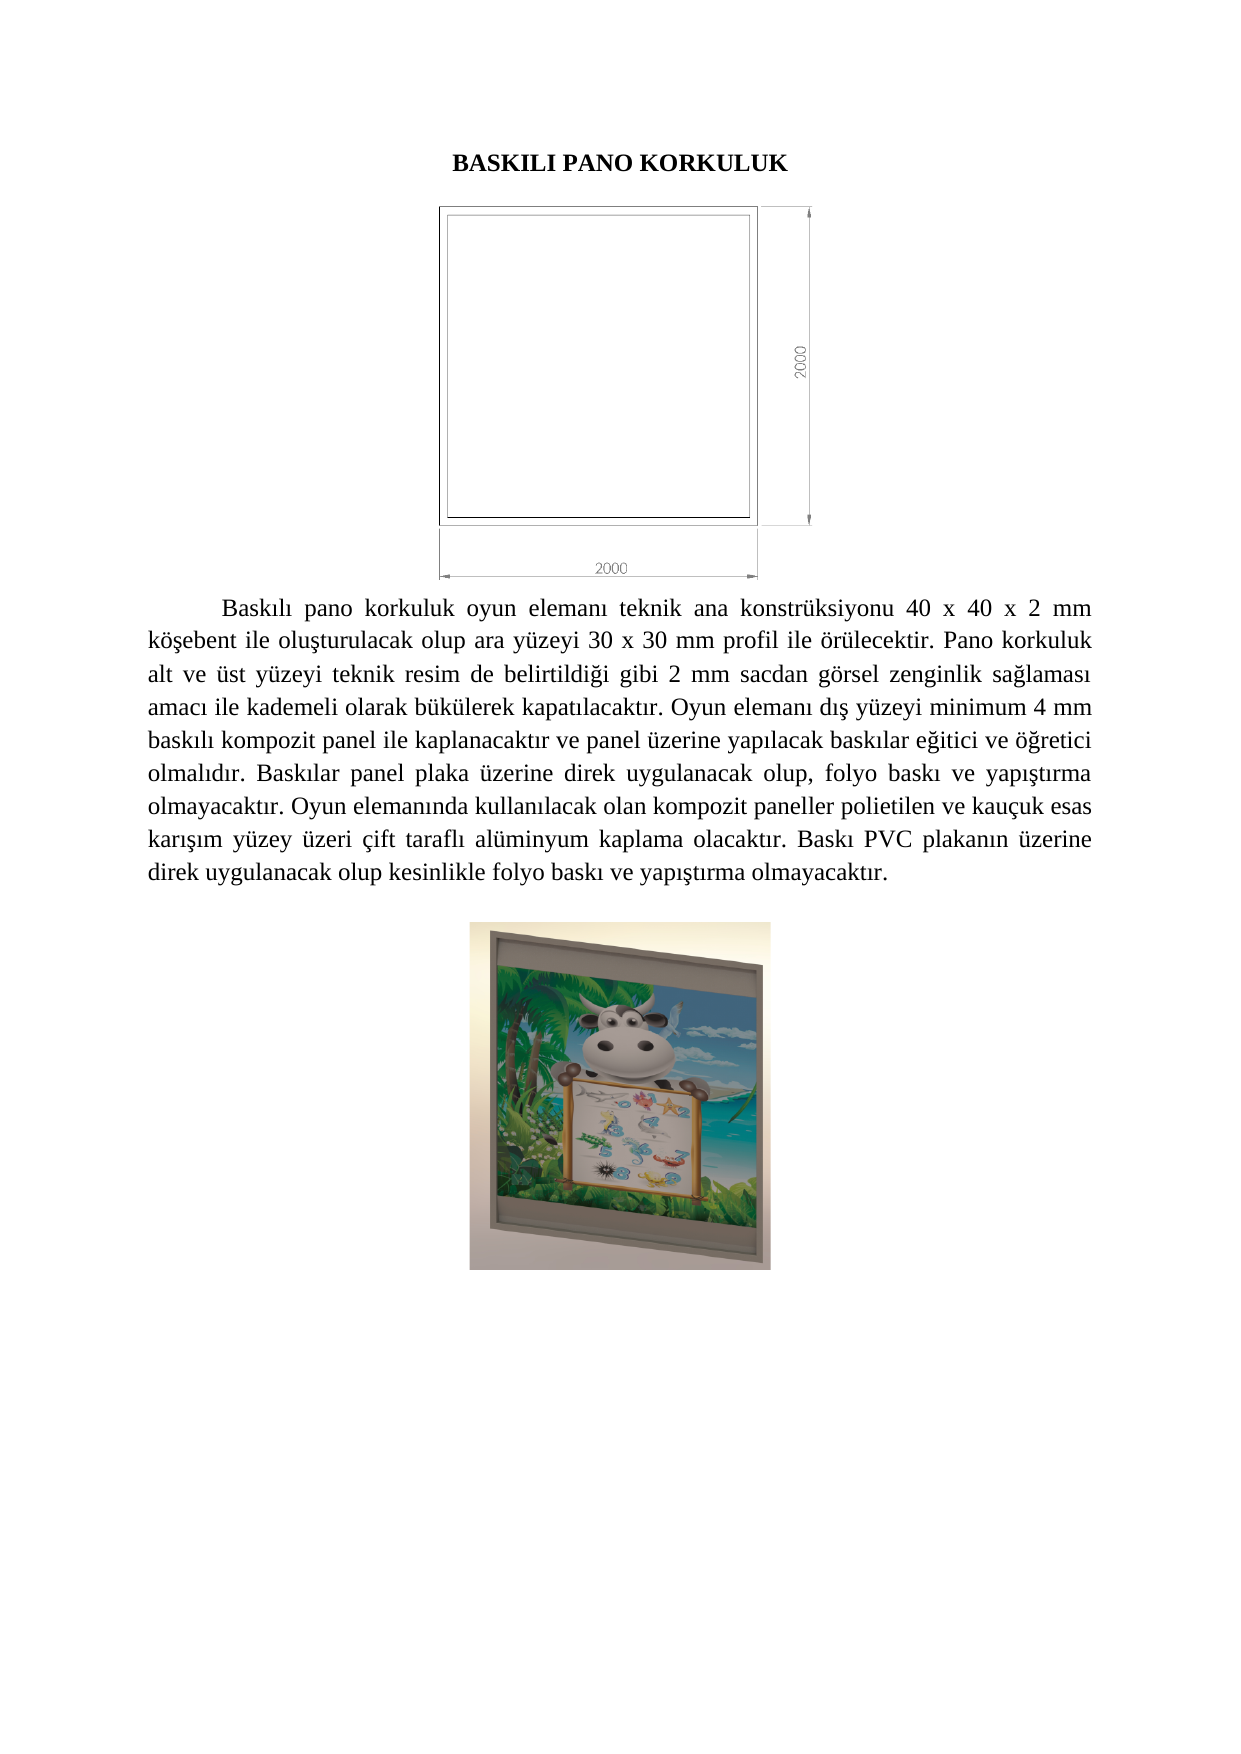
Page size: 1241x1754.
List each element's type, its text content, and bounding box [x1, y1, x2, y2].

picture [417, 180, 823, 589]
text Baskılı pano korkuluk oyun elemanı teknik ana konstrüksiyonu 40 x 40 x 2 mm köşebent ile oluşturulacak olup ara yüzeyi 30 x 30 mm profil ile örülecektir. Pano korkuluk alt ve üst yüzeyi teknik resim de belirtildiği gibi 2 mm sacdan görsel zenginlik sağlaması amacı ile kademeli olarak bükülerek kapatılacaktır. Oyun elemanı dış yüzeyi minimum 4 mm baskılı kompozit panel ile kaplanacaktır ve panel üzerine yapılacak baskılar eğitici ve öğretici olmalıdır. Baskılar panel plaka üzerine direk uygulanacak olup, folyo baskı ve yapıştırma olmayacaktır. Oyun elemanında kullanılacak olan kompozit paneller polietilen ve kauçuk esas karışım yüzey üzeri çift taraflı alüminyum kaplama olacaktır. Baskı PVC plakanın üzerine direk uygulanacak olup kesinlikle folyo baskı ve yapıştırma olmayacaktır. [148, 593, 1093, 886]
picture [469, 922, 771, 1270]
text BASKILI PANO KORKULUK [148, 148, 1093, 176]
